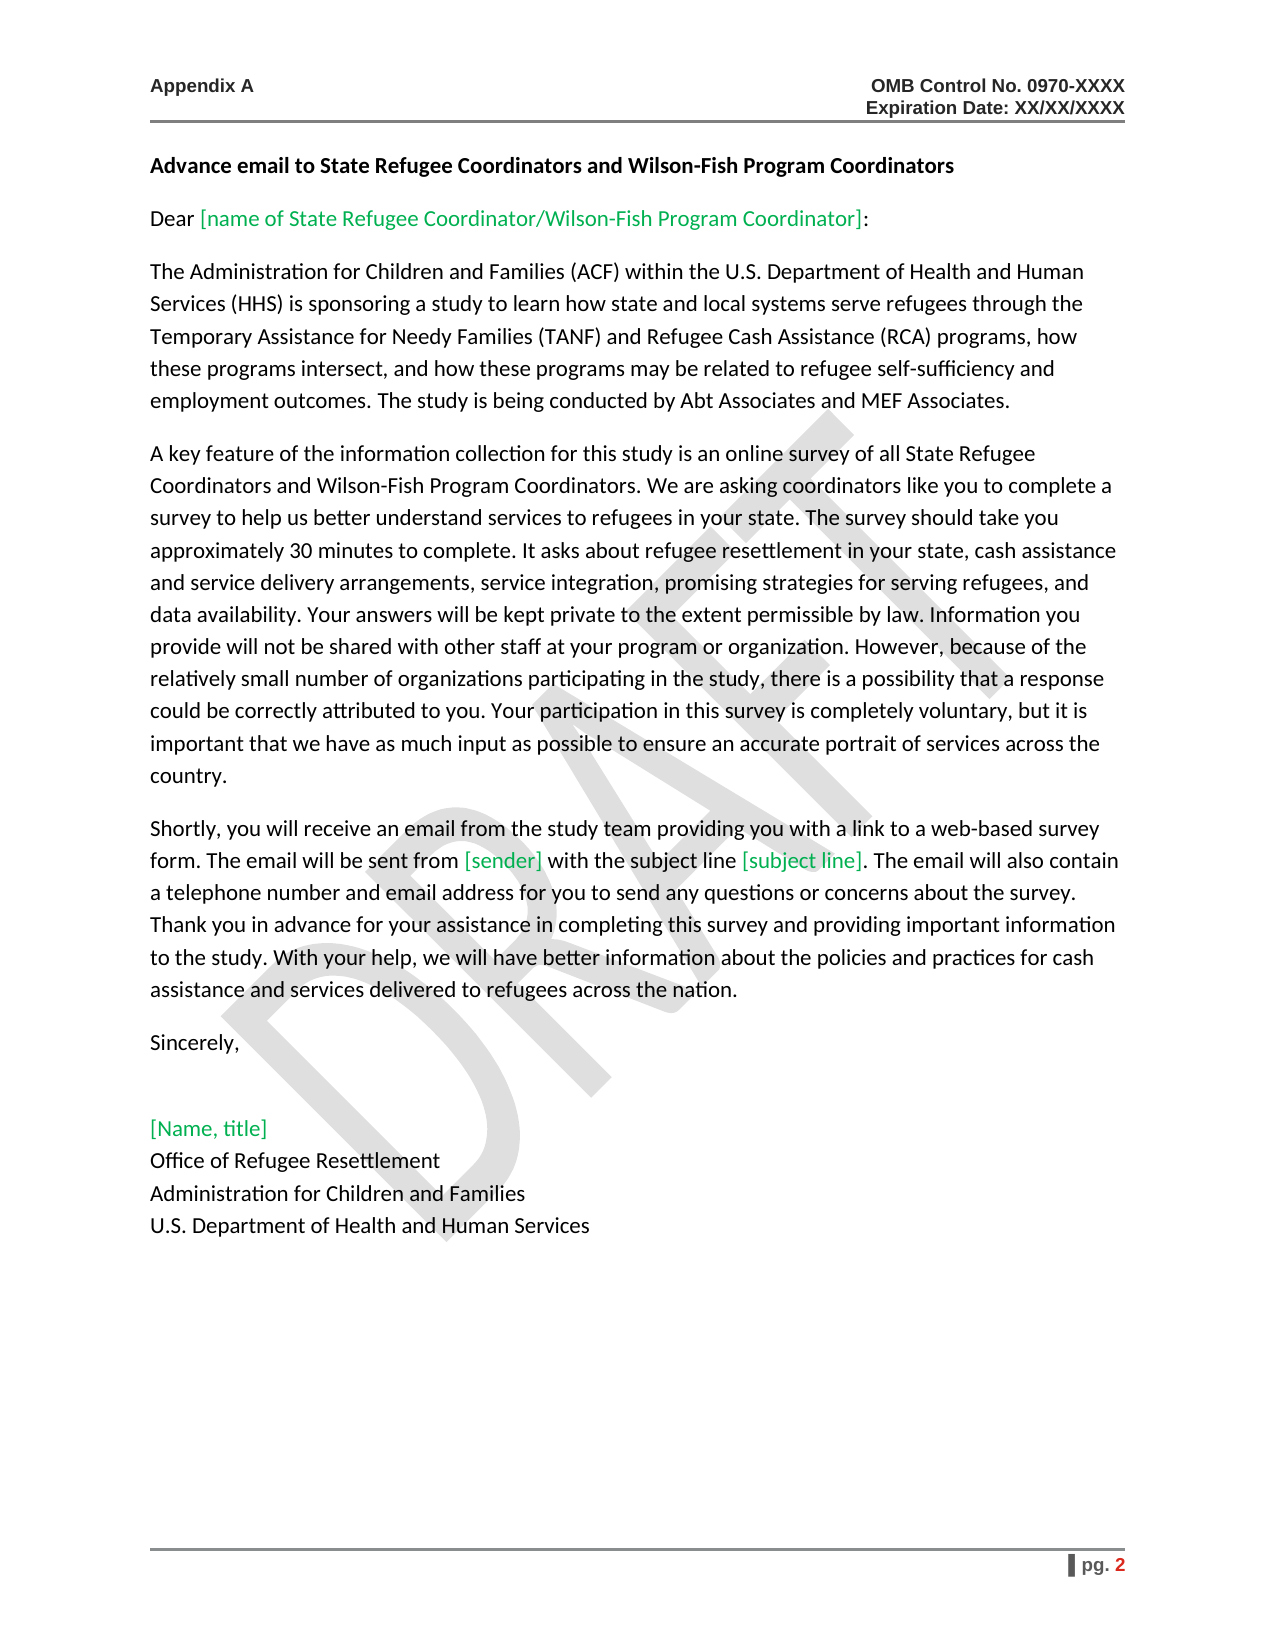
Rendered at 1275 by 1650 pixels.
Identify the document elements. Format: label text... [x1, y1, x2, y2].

text Dear [name of State Refugee Coordinator/Wilson-Fish Program Coordinator]: [150, 204, 1125, 232]
text Advance email to State Refugee Coordinators and Wilson-Fish Program Coordinators [150, 151, 1125, 179]
text The Administration for Children and Families (ACF) within the U.S. Department of Health and Human Services (HHS) is sponsoring a study to learn how state and local systems serve refugees through the Temporary Assistance for Needy Families (TANF) and Refugee Cash Assistance (RCA) programs, how these programs intersect, and how these programs may be related to refugee self-sufficiency and employment outcomes. The study is being conducted by Abt Associates and MEF Associates. [150, 257, 1125, 414]
text U.S. Department of Health and Human Services [150, 1211, 1125, 1239]
text A key feature of the information collection for this study is an online survey of all State Refugee Coordinators and Wilson-Fish Program Coordinators. We are asking coordinators like you to complete a survey to help us better understand services to refugees in your state. The survey should take you approximately 30 minutes to complete. It asks about refugee resettlement in your state, cash assistance and service delivery arrangements, service integration, promising strategies for serving refugees, and data availability. Your answers will be kept private to the extent permissible by law. Information you provide will not be shared with other staff at your program or organization. However, because of the relatively small number of organizations participating in the study, there is a possibility that a response could be correctly attributed to you. Your participation in this survey is completely voluntary, but it is important that we have as much input as possible to ensure an accurate portrait of services across the country. [150, 439, 1125, 789]
text Shortly, you will receive an email from the study team providing you with a link to a web-based survey form. The email will be sent from [sender] with the subject line [subject line]. The email will also contain a telephone number and email address for you to send any questions or concerns about the survey. Thank you in advance for your assistance in completing this survey and providing important information to the study. With your help, we will have better information about the policies and practices for cash assistance and services delivered to refugees across the nation. [150, 814, 1125, 1003]
text Administration for Children and Families [150, 1179, 1125, 1207]
text [Name, title] [150, 1114, 1125, 1142]
text Office of Refugee Resettlement [150, 1147, 1125, 1175]
text Sincerely, [150, 1028, 1125, 1056]
